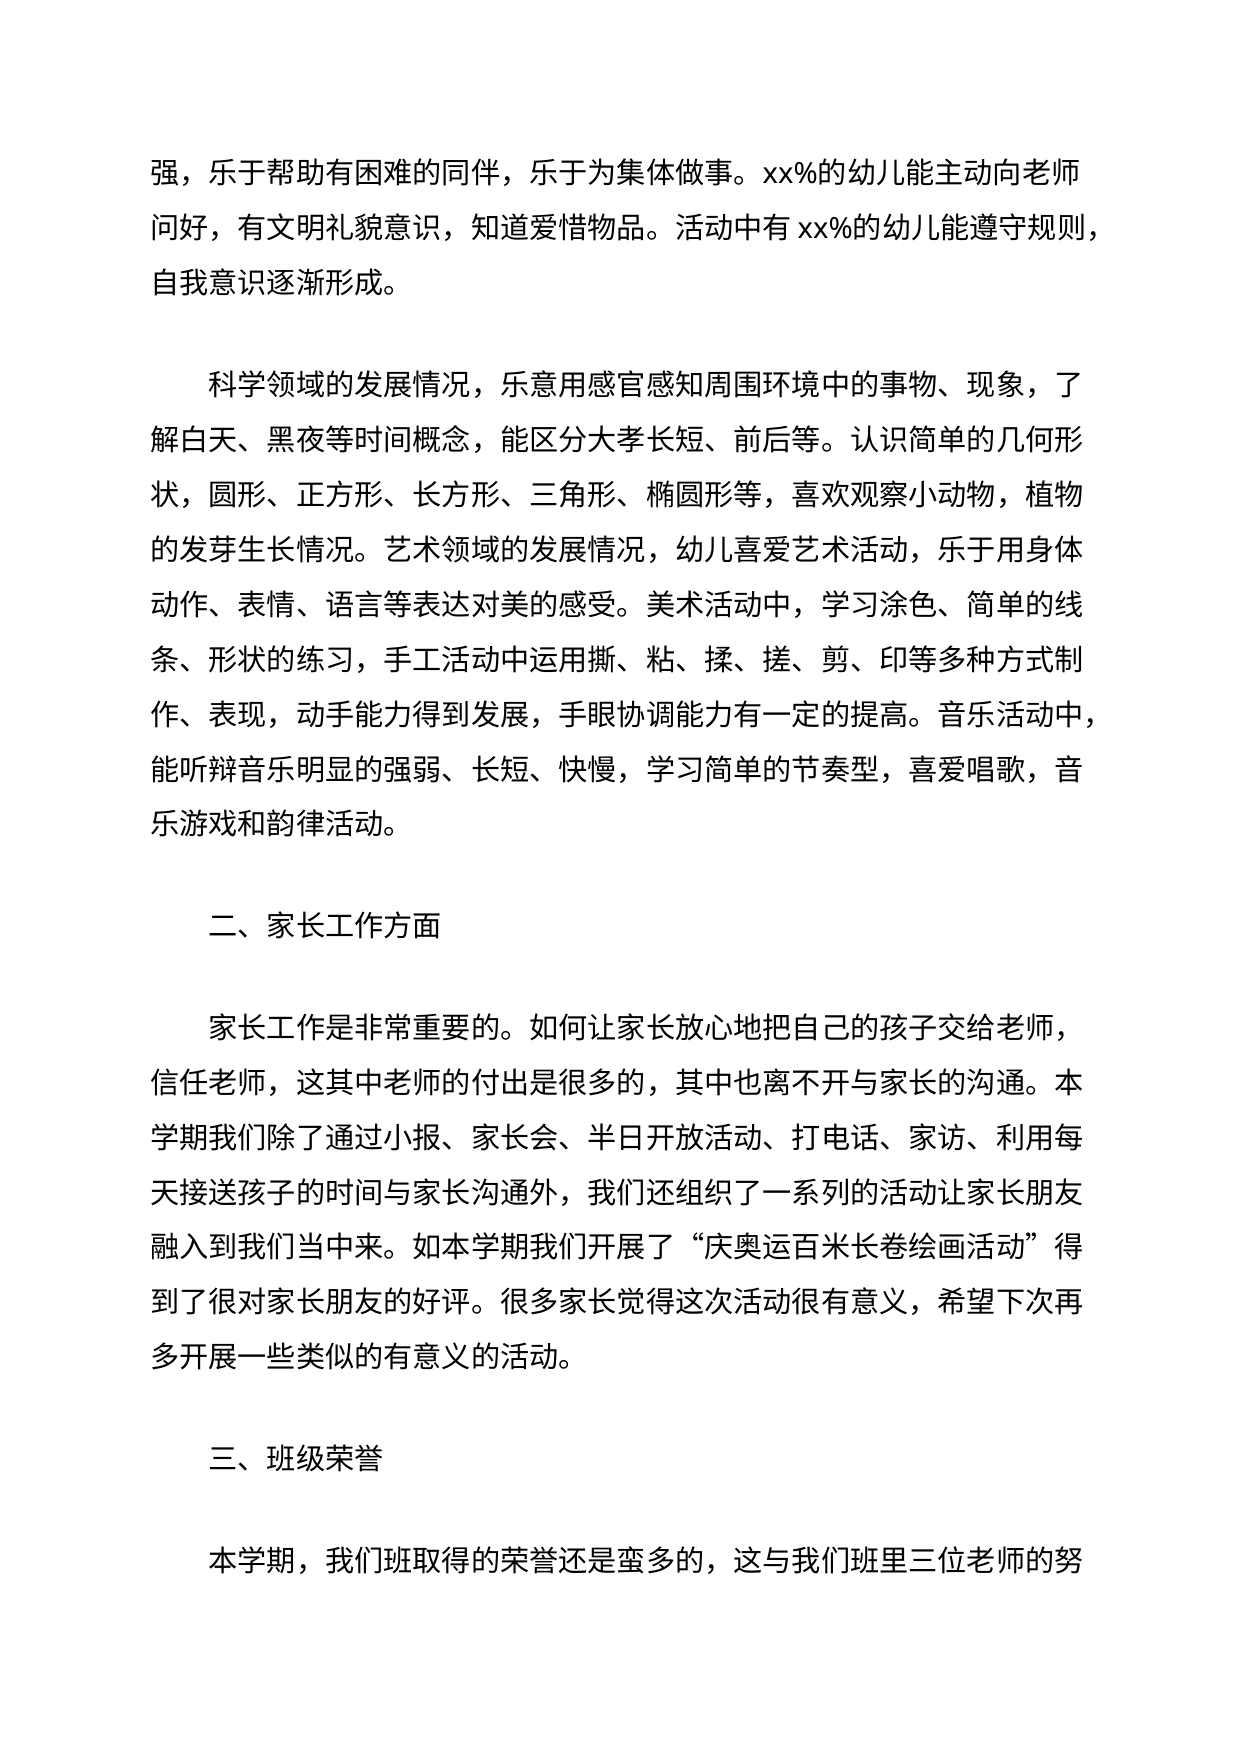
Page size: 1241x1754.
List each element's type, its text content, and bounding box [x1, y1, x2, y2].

text 科学领域的发展情况，乐意用感官感知周围环境中的事物、现象，了解白天、黑夜等时间概念，能区分大孝长短、前后等。认识简单的几何形状，圆形、正方形、长方形、三角形、椭圆形等，喜欢观察小动物，植物的发芽生长情况。艺术领域的发展情况，幼儿喜爱艺术活动，乐于用身体动作、表情、语言等表达对美的感受。美术活动中，学习涂色、简单的线条、形状的练习，手工活动中运用撕、粘、揉、搓、剪、印等多种方式制作、表现，动手能力得到发展，手眼协调能力有一定的提高。音乐活动中，能听辩音乐明显的强弱、长短、快慢，学习简单的节奏型，喜爱唱歌，音乐游戏和韵律活动。 [150, 362, 1090, 843]
text 三、班级荣誉 [150, 1436, 1090, 1478]
text 二、家长工作方面 [150, 903, 1090, 945]
text 家长工作是非常重要的。如何让家长放心地把自己的孩子交给老师，信任老师，这其中老师的付出是很多的，其中也离不开与家长的沟通。本学期我们除了通过小报、家长会、半日开放活动、打电话、家访、利用每天接送孩子的时间与家长沟通外，我们还组织了一系列的活动让家长朋友融入到我们当中来。如本学期我们开展了“庆奥运百米长卷绘画活动”得到了很对家长朋友的好评。很多家长觉得这次活动很有意义，希望下次再多开展一些类似的有意义的活动。 [150, 1004, 1090, 1376]
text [150, 150, 1090, 302]
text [150, 1537, 1090, 1580]
